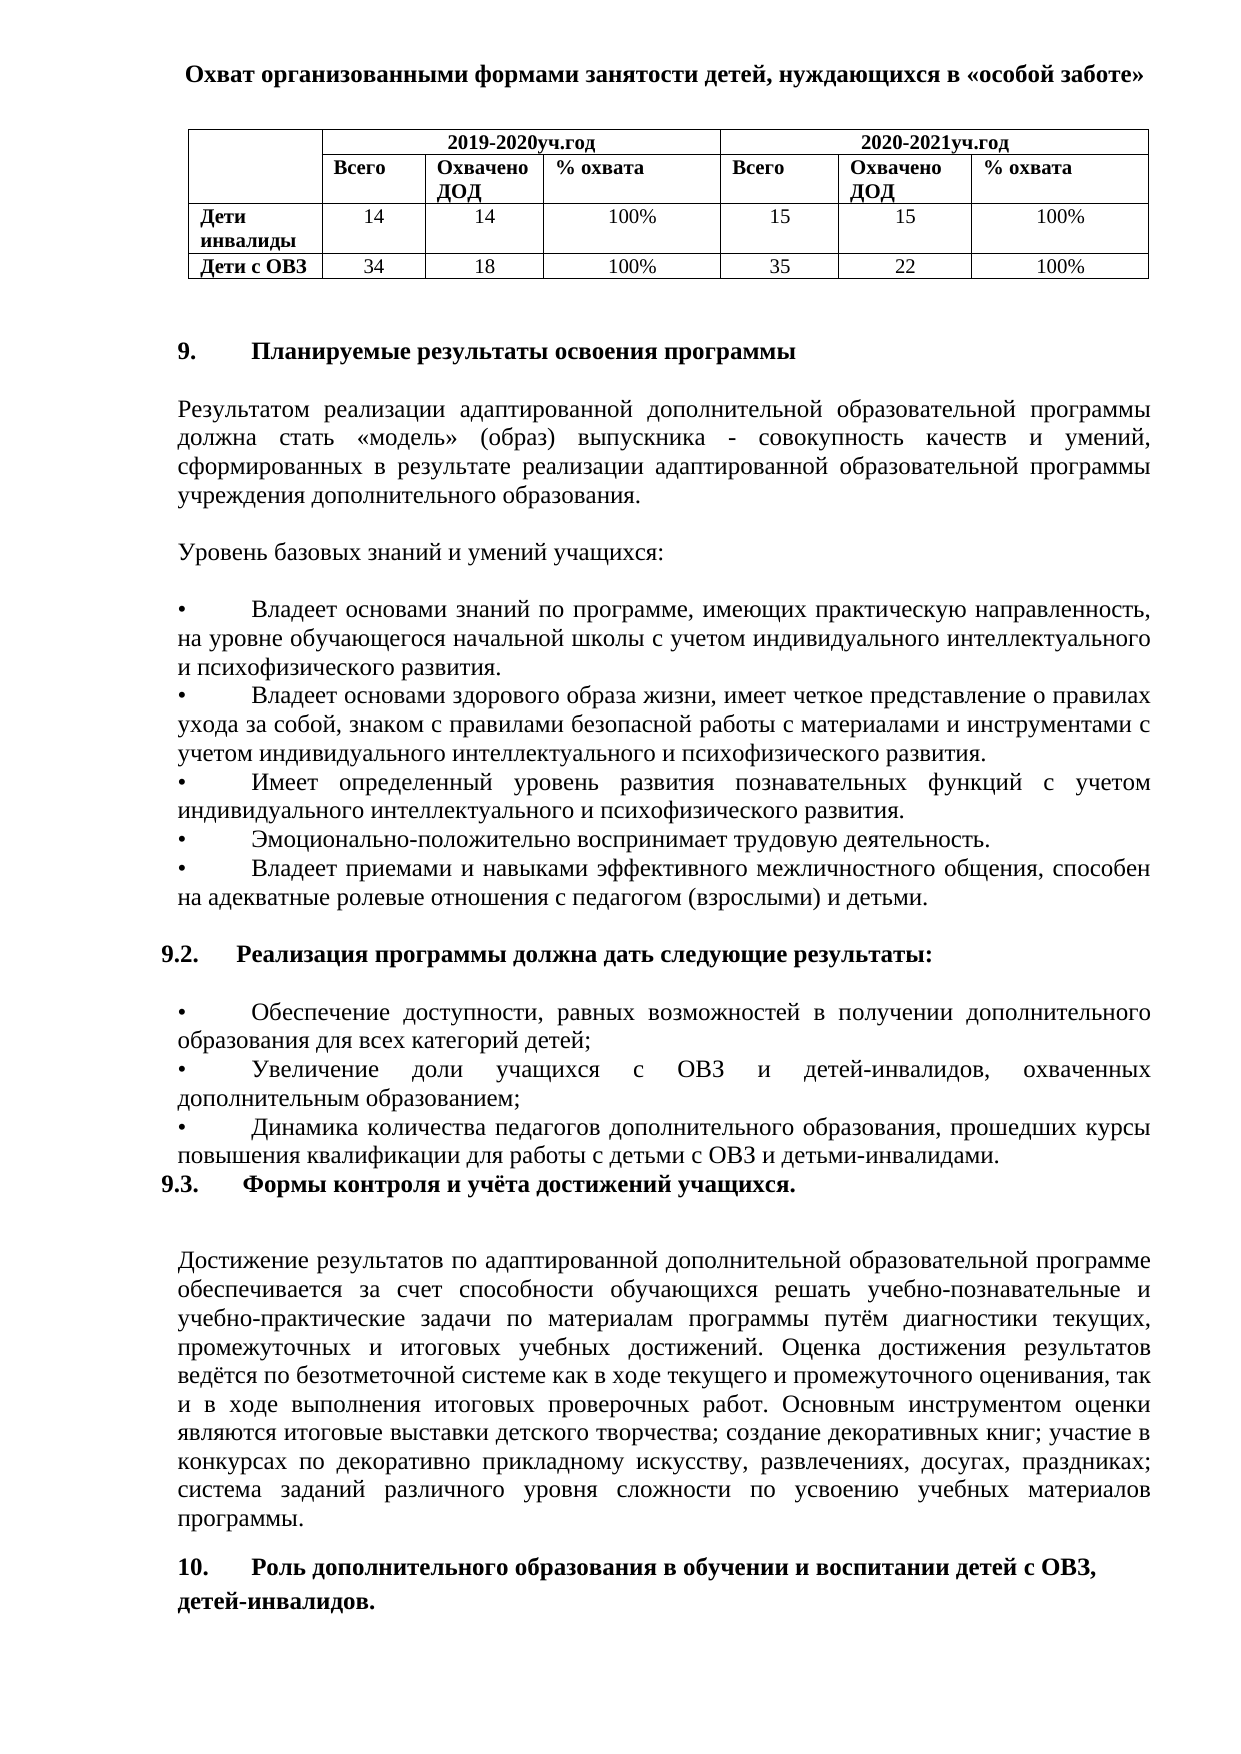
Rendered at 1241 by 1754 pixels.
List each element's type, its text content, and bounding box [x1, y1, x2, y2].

table_cell 15 [721, 204, 838, 252]
text Охват организованными формами занятости детей, нуждающихся в «особой заботе» [177, 59, 1152, 88]
text Уровень базовых знаний и умений учащихся: [177, 537, 1152, 565]
table_cell Охвачено ДОД [426, 155, 543, 203]
table_cell 14 [323, 204, 425, 252]
table_cell 100% [544, 204, 720, 252]
table_cell 100% [972, 254, 1148, 278]
table_cell Всего [721, 155, 838, 203]
text • Владеет приемами и навыками эффективного межличностного общения, способен на адекватные ролевые отношения с педагогом (взрослыми) и детьми. [177, 853, 1152, 910]
table_cell 14 [426, 204, 543, 252]
list Формы контроля и учёта достижений учащихся. [161, 1169, 1152, 1198]
table_cell 18 [426, 254, 543, 278]
table_cell 15 [839, 204, 971, 252]
list Реализация программы должна дать следующие результаты: [161, 939, 1152, 968]
table_cell 34 [323, 254, 425, 278]
table_header 2020-2021уч.год [721, 130, 1148, 154]
text Достижение результатов по адаптированной дополнительной образовательной программе обеспечивается за счет способности обучающихся решать учебно-познавательные и учебно-практические задачи по материалам программы путём диагностики текущих, промежуточных и итоговых учебных достижений. Оценка достижения результатов ведётся по безотметочной системе как в ходе текущего и промежуточного оценивания, так и в ходе выполнения итоговых проверочных работ. Основным инструментом оценки являются итоговые выставки детского творчества; создание декоративных книг; участие в конкурсах по декоративно­ прикладному искусству, развлечениях, досугах, праздниках; система заданий различного уровня сложности по усвоению учебных материалов программы. [177, 1246, 1152, 1532]
text • Имеет определенный уровень развития познавательных функций с учетом индивидуального интеллектуального и психофизического развития. [177, 767, 1152, 824]
table_cell 100% [544, 254, 720, 278]
table_cell % охвата [972, 155, 1148, 203]
table_cell % охвата [544, 155, 720, 203]
list Роль дополнительного образования в обучении и воспитании детей с ОВЗ, детей-инвалидов. [177, 1552, 1152, 1615]
text • Владеет основами здорового образа жизни, имеет четкое представление о правилах ухода за собой, знаком с правилами безопасной работы с материалами и инструментами с учетом индивидуального интеллектуального и психофизического развития. [177, 680, 1152, 767]
list Планируемые результаты освоения программы [177, 336, 1152, 365]
table_cell Охвачено ДОД [839, 155, 971, 203]
table_header [189, 130, 322, 203]
table_cell 35 [721, 254, 838, 278]
table_cell Всего [323, 155, 425, 203]
table_cell Дети инвалиды [189, 204, 322, 252]
table_cell 22 [839, 254, 971, 278]
text • Владеет основами знаний по программе, имеющих практическую направленность, на уровне обучающегося начальной школы с учетом индивидуального интеллектуального и психофизического развития. [177, 594, 1152, 680]
text • Увеличение доли учащихся с ОВЗ и детей-инвалидов, охваченных дополнительным образованием; [177, 1054, 1152, 1112]
table_header 2019-2020уч.год [323, 130, 720, 154]
table_cell 100% [972, 204, 1148, 252]
text • Динамика количества педагогов дополнительного образования, прошедших курсы повышения квалификации для работы с детьми с ОВЗ и детьми-инвалидами. [177, 1112, 1152, 1169]
text Результатом реализации адаптированной дополнительной образовательной программы должна стать «модель» (образ) выпускника - совокупность качеств и умений, сформированных в результате реализации адаптированной образовательной программы учреждения дополнительного образования. [177, 394, 1152, 509]
text • Обеспечение доступности, равных возможностей в получении дополнительного образования для всех категорий детей; [177, 997, 1152, 1054]
table_cell Дети с ОВЗ [189, 254, 322, 278]
text • Эмоционально-положительно воспринимает трудовую деятельность. [177, 824, 1152, 853]
